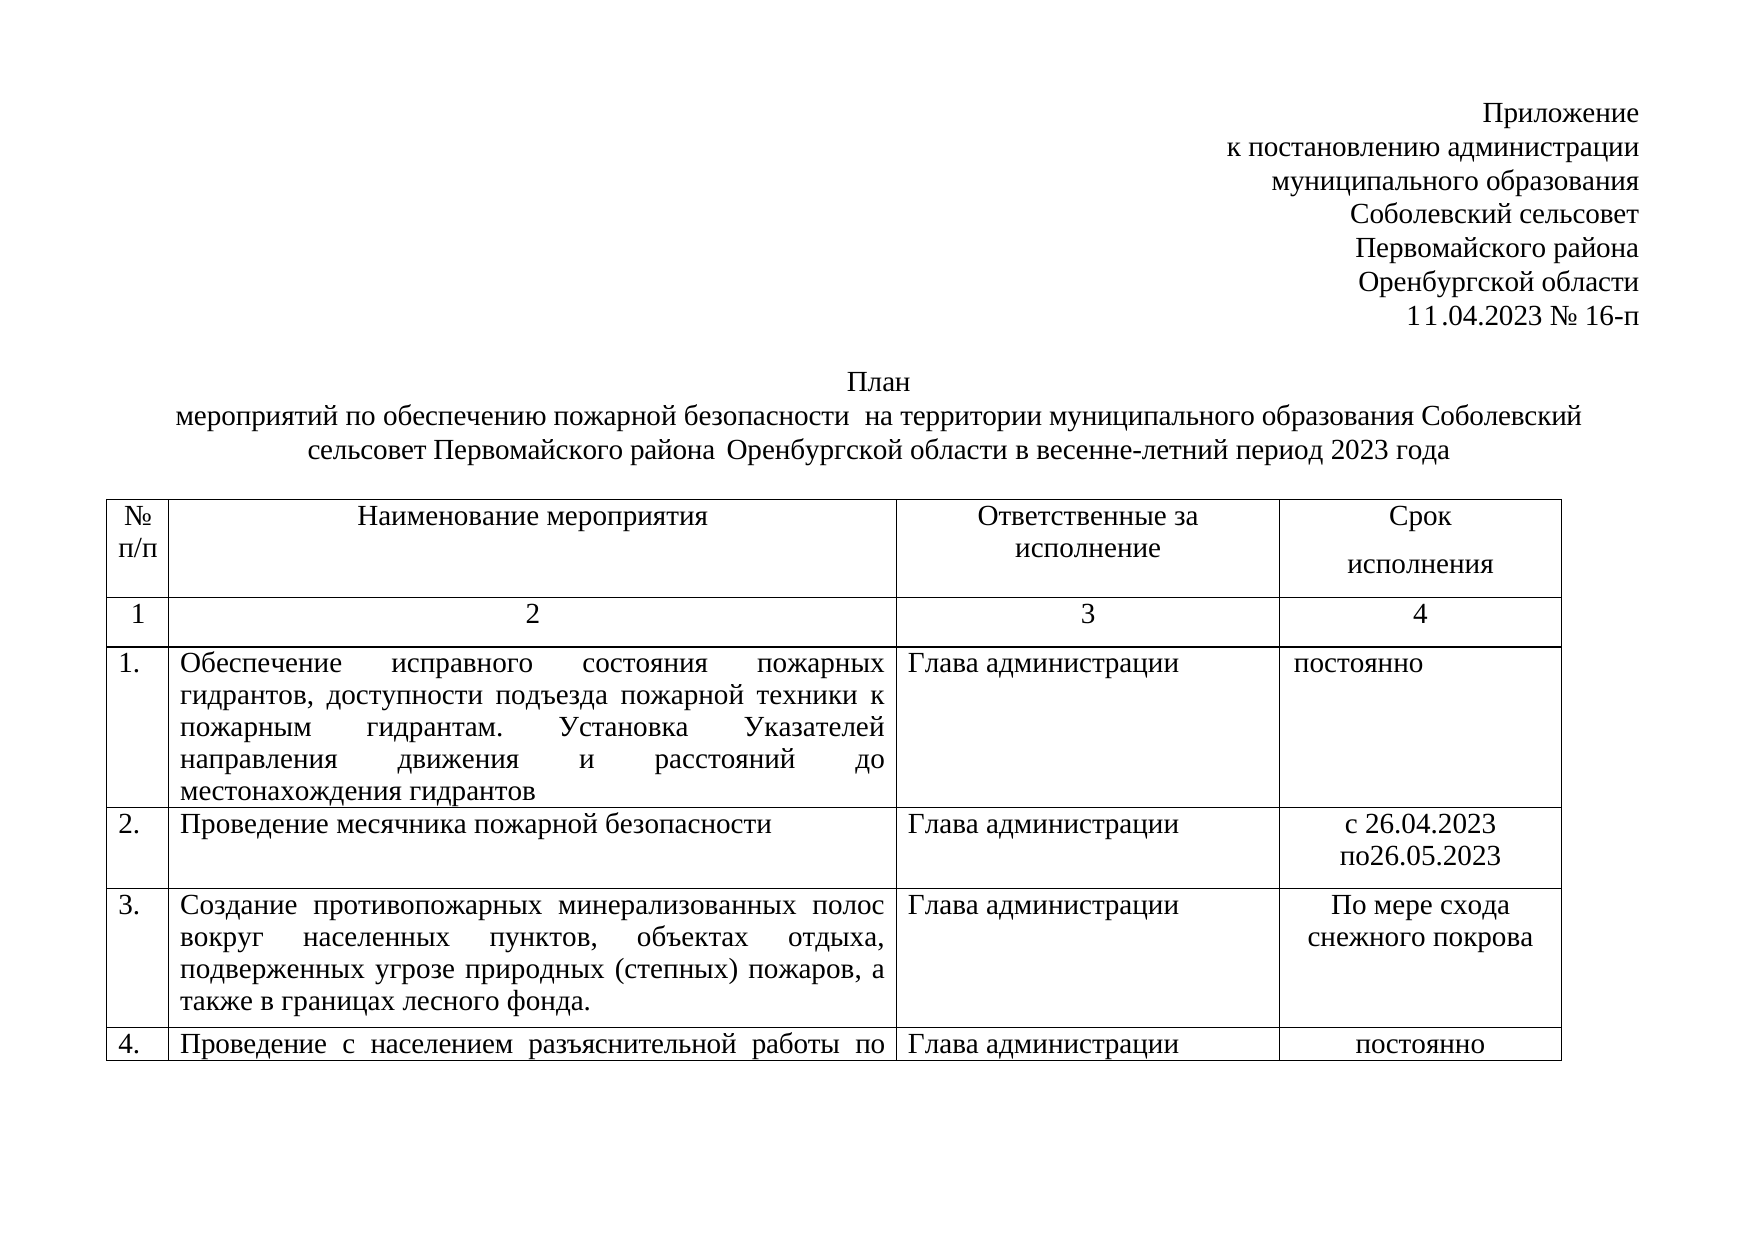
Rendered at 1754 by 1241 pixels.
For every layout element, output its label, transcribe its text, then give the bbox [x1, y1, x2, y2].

table_cell Создание противопожарных минерализованных полос вокруг населенных пунктов, объектах отдыха, подверженных угрозе природных (степных) пожаров, а также в границах лесного фонда. [169, 889, 896, 1027]
table_cell [107, 808, 168, 888]
table_cell 3 [897, 598, 1279, 646]
table_cell с 26.04.2023 по26.05.2023 [1280, 808, 1561, 888]
table_cell 2 [169, 598, 896, 646]
table_cell Обеспечение исправного состояния пожарных гидрантов, доступности подъезда пожарной техники к пожарным гидрантам. Установка Указателей направления движения и расстояний до местонахождения гидрантов [169, 648, 896, 807]
table_cell 4 [1280, 598, 1561, 646]
table_cell постоянно [1280, 1028, 1561, 1060]
table_cell постоянно [1280, 648, 1561, 807]
table_cell [107, 648, 168, 807]
table_cell [107, 889, 168, 1027]
table_cell [107, 1028, 168, 1060]
text муниципального образования [118, 163, 1639, 196]
table_header Срок исполнения [1280, 500, 1561, 597]
text Соболевский сельсовет [118, 197, 1639, 230]
text к постановлению администрации [118, 129, 1639, 163]
text мероприятий по обеспечению пожарной безопасности на территории муниципального образования Соболевский сельсовет Первомайского района Оренбургской области в весенне-летний период 2023 года [118, 398, 1639, 465]
text План [118, 365, 1639, 398]
text Приложение [118, 95, 1639, 129]
table_cell По мере схода снежного покрова [1280, 889, 1561, 1027]
table_header Наименование мероприятия [169, 500, 896, 597]
table_cell Глава администрации [897, 1028, 1279, 1060]
table_cell Глава администрации [897, 808, 1279, 888]
table_cell Глава администрации [897, 889, 1279, 1027]
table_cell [169, 1028, 896, 1060]
table_cell Проведение месячника пожарной безопасности [169, 808, 896, 888]
table_cell Глава администрации [897, 648, 1279, 807]
table_header Ответственные за исполнение [897, 500, 1279, 597]
text Первомайского района [118, 230, 1639, 264]
table_header № п/п [107, 500, 168, 597]
text 11.04.2023 № 16-п [118, 298, 1639, 331]
table_cell 1 [107, 598, 168, 646]
text Оренбургской области [118, 264, 1639, 298]
